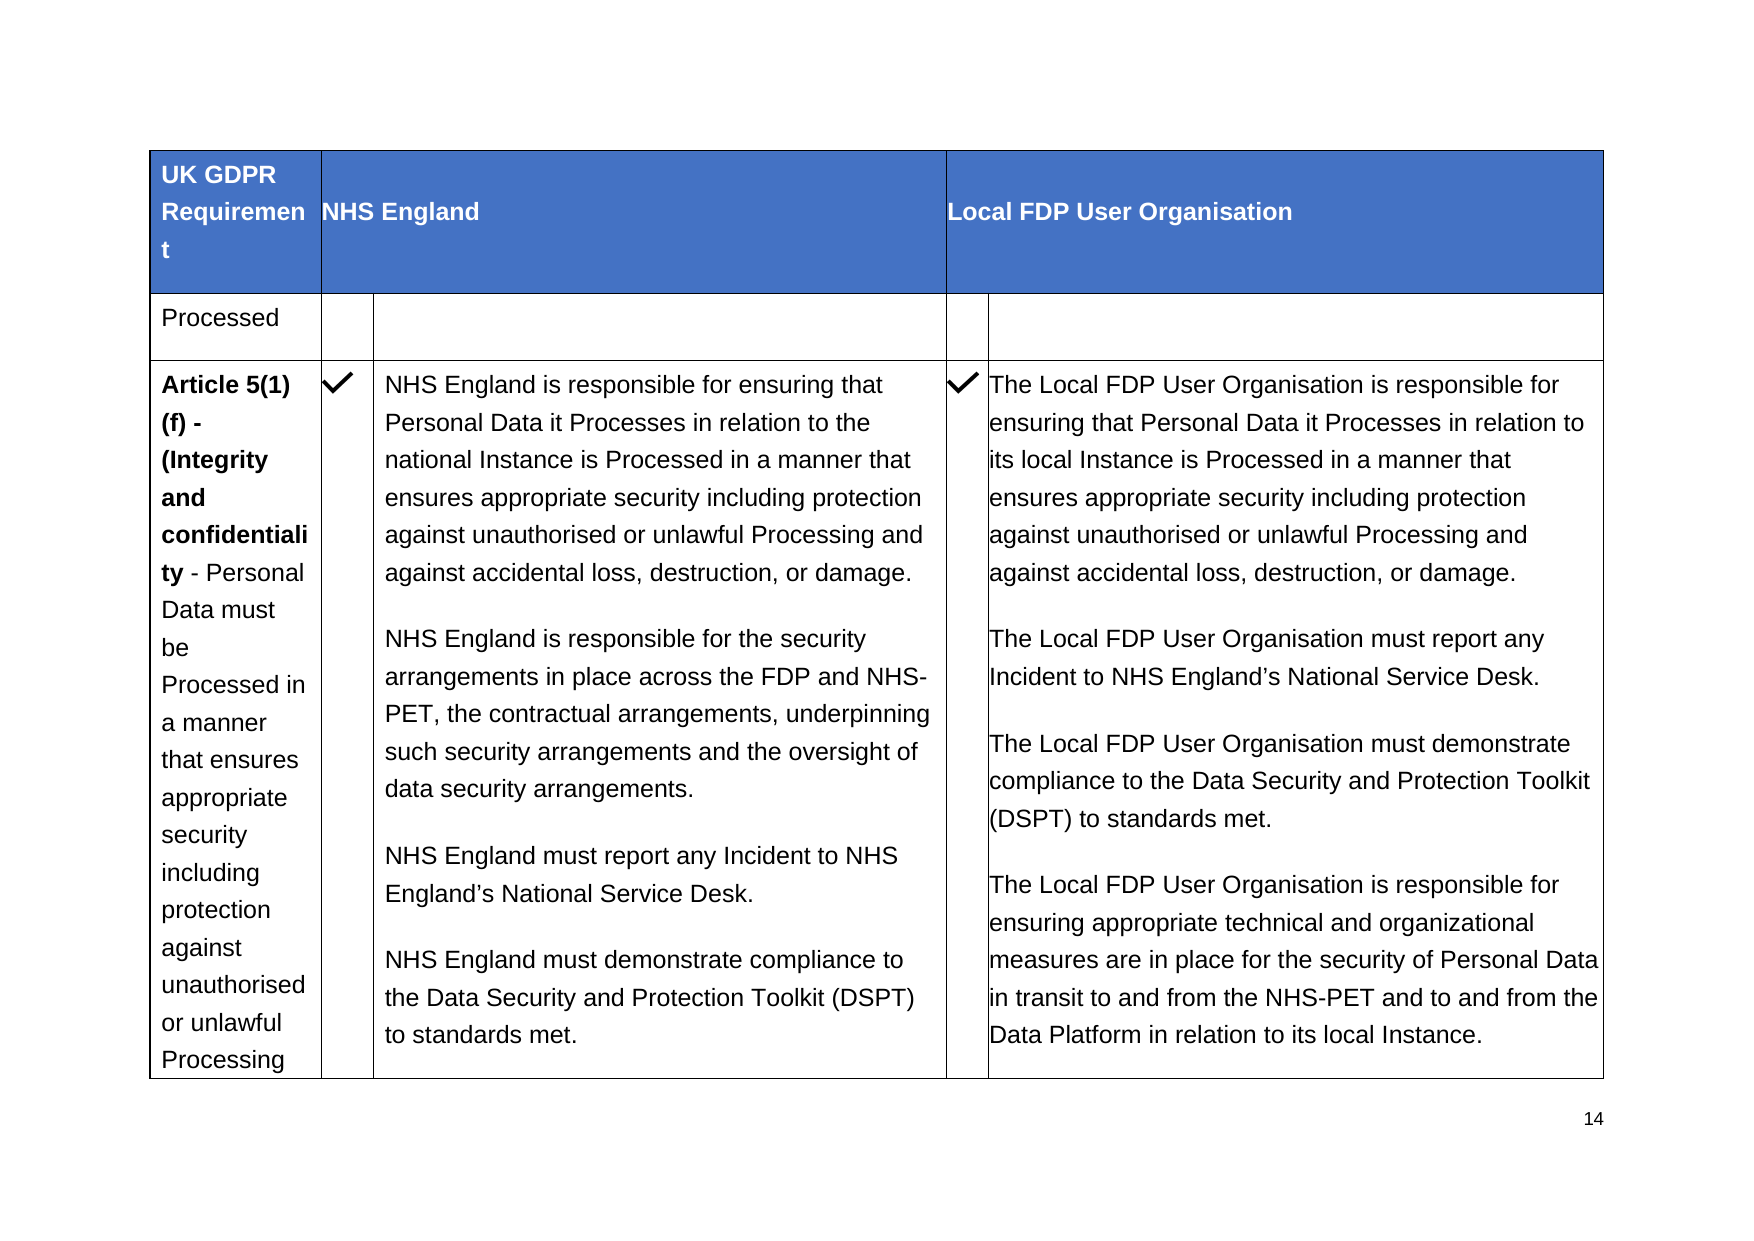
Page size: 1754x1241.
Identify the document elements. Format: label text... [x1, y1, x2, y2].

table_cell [374, 294, 946, 360]
table_cell [947, 361, 988, 1078]
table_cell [989, 361, 1603, 1078]
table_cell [374, 361, 946, 1078]
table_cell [989, 294, 1603, 360]
table_cell [322, 361, 373, 1078]
table_header UK GDPR Requirement [151, 151, 321, 293]
table_cell [322, 294, 373, 360]
table_header Local FDP User Organisation [947, 151, 1603, 293]
picture [321, 366, 354, 399]
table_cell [151, 361, 321, 1078]
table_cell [151, 294, 321, 360]
table_cell [947, 294, 988, 360]
picture [947, 366, 980, 399]
table_header NHS England [322, 151, 946, 293]
